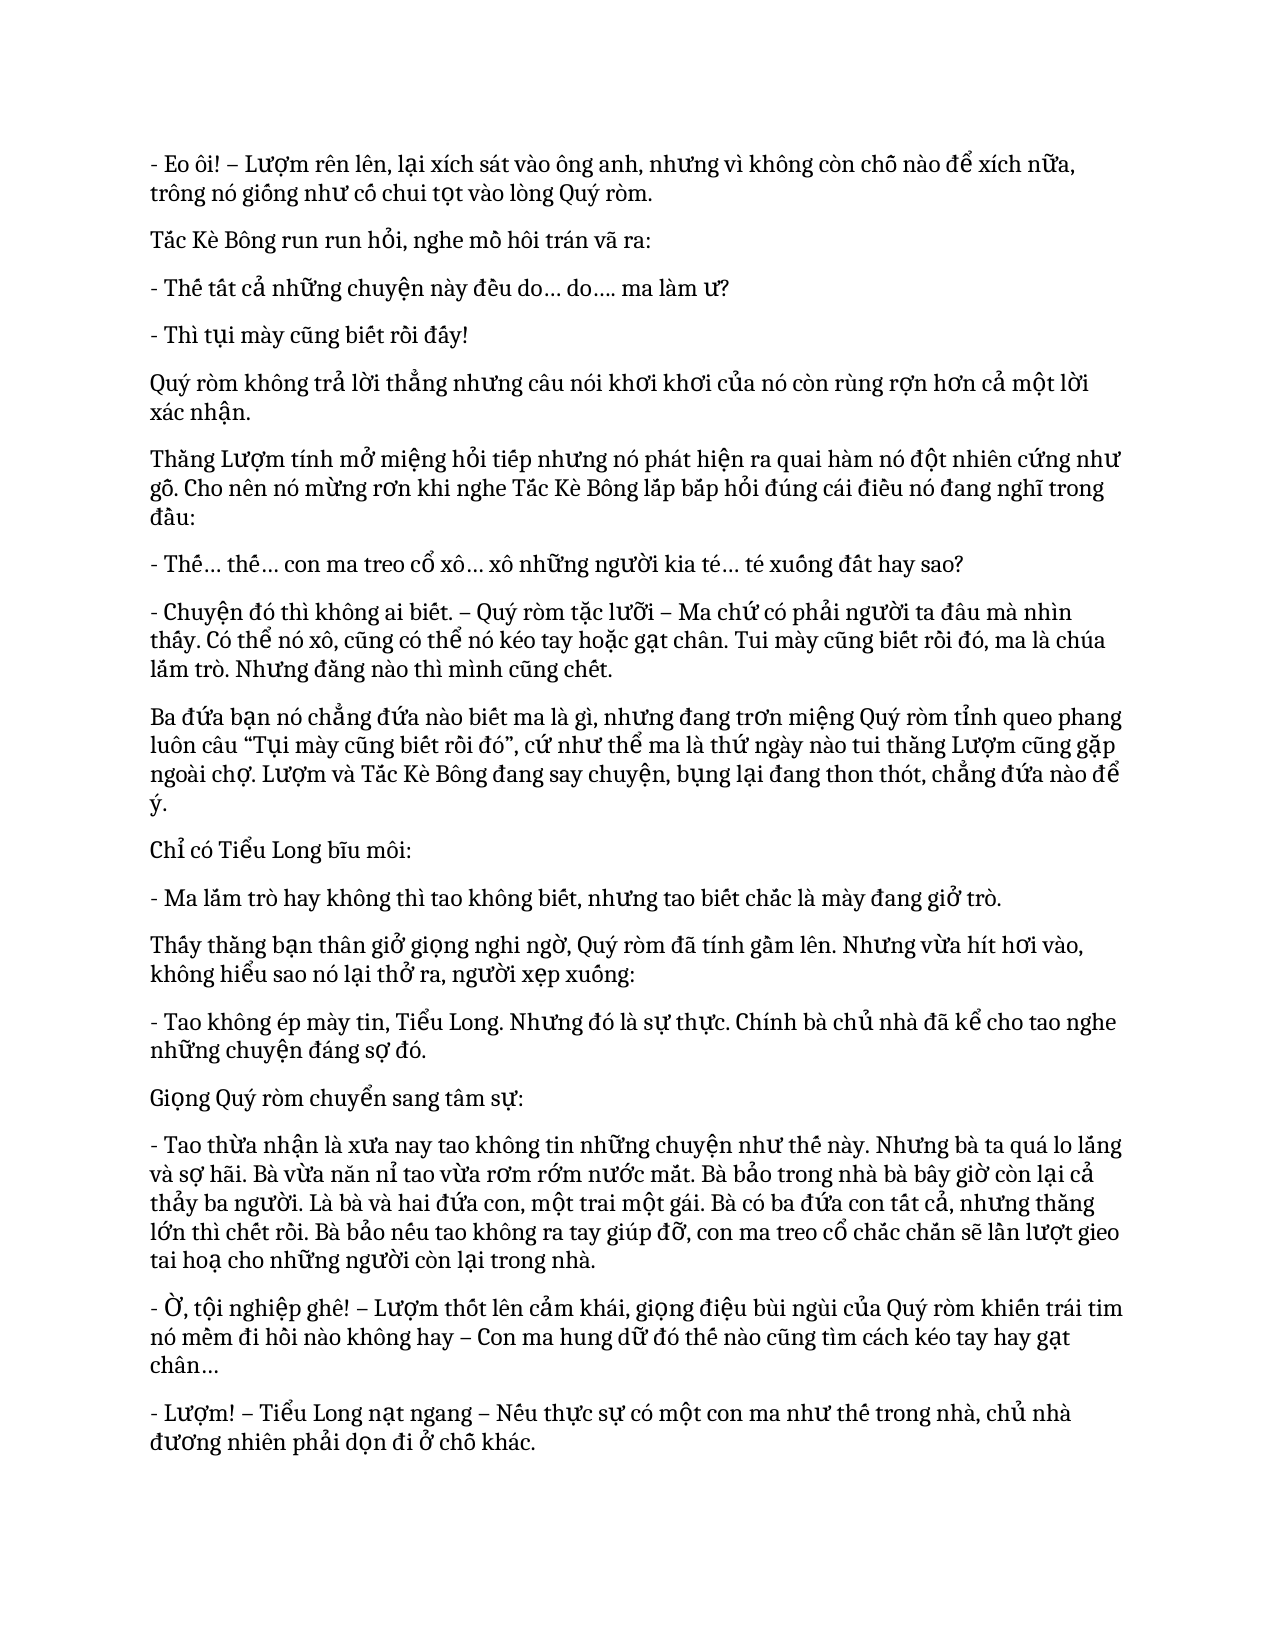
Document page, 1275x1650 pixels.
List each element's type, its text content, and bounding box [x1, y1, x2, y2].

text - Lượm! – Tiểu Long nạt ngang – Nếu thực sự có một con ma như thế trong nhà, chủ nhà đương nhiên phải dọn đi ở chỗ khác. [150, 1399, 1125, 1456]
text - Thế tất cả những chuyện này đều do… do…. ma làm ư? [150, 274, 1125, 302]
text Thằng Lượm tính mở miệng hỏi tiếp nhưng nó phát hiện ra quai hàm nó đột nhiên cứng như gỗ. Cho nên nó mừng rơn khi nghe Tắc Kè Bông lắp bắp hỏi đúng cái điều nó đang nghĩ trong đầu: [150, 445, 1125, 531]
text - Ờ, tội nghiệp ghê! – Lượm thốt lên cảm khái, giọng điệu bùi ngùi của Quý ròm khiến trái tim nó mềm đi hồi nào không hay – Con ma hung dữ đó thế nào cũng tìm cách kéo tay hay gạt chân… [150, 1294, 1125, 1380]
text - Thế… thế… con ma treo cổ xô… xô những người kia té… té xuống đất hay sao? [150, 550, 1125, 579]
text - Tao thừa nhận là xưa nay tao không tin những chuyện như thế này. Nhưng bà ta quá lo lắng và sợ hãi. Bà vừa năn nỉ tao vừa rơm rớm nước mắt. Bà bảo trong nhà bà bây giờ còn lại cả thảy ba người. Là bà và hai đứa con, một trai một gái. Bà có ba đứa con tất cả, nhưng thằng lớn thì chết rồi. Bà bảo nếu tao không ra tay giúp đỡ, con ma treo cổ chắc chắn sẽ lần lượt gieo tai hoạ cho những người còn lại trong nhà. [150, 1131, 1125, 1275]
text Quý ròm không trả lời thẳng nhưng câu nói khơi khơi của nó còn rùng rợn hơn cả một lời xác nhận. [150, 369, 1125, 426]
text Giọng Quý ròm chuyển sang tâm sự: [150, 1084, 1125, 1112]
text - Ma lắm trò hay không thì tao không biết, nhưng tao biết chắc là mày đang giở trò. [150, 884, 1125, 912]
text - Thì tụi mày cũng biết rồi đấy! [150, 321, 1125, 350]
text - Chuyện đó thì không ai biết. – Quý ròm tặc lưỡi – Ma chứ có phải người ta đâu mà nhìn thấy. Có thể nó xô, cũng có thể nó kéo tay hoặc gạt chân. Tui mày cũng biết rồi đó, ma là chúa lắm trò. Nhưng đằng nào thì mình cũng chết. [150, 597, 1125, 684]
text - Eo ôi! – Lượm rên lên, lại xích sát vào ông anh, nhưng vì không còn chỗ nào để xích nữa, trông nó giống như cố chui tọt vào lòng Quý ròm. [150, 150, 1125, 207]
text Chỉ có Tiểu Long bĩu môi: [150, 836, 1125, 865]
text - Tao không ép mày tin, Tiểu Long. Nhưng đó là sự thực. Chính bà chủ nhà đã kể cho tao nghe những chuyện đáng sợ đó. [150, 1007, 1125, 1065]
text Thấy thằng bạn thân giở giọng nghi ngờ, Quý ròm đã tính gầm lên. Nhưng vừa hít hơi vào, không hiểu sao nó lại thở ra, người xẹp xuống: [150, 931, 1125, 989]
text Ba đứa bạn nó chẳng đứa nào biết ma là gì, nhưng đang trơn miệng Quý ròm tỉnh queo phang luôn câu “Tụi mày cũng biết rồi đó”, cứ như thể ma là thứ ngày nào tui thằng Lượm cũng gặp ngoài chợ. Lượm và Tắc Kè Bông đang say chuyện, bụng lại đang thon thót, chẳng đứa nào để ý. [150, 702, 1125, 817]
text Tắc Kè Bông run run hỏi, nghe mồ hôi trán vã ra: [150, 226, 1125, 255]
